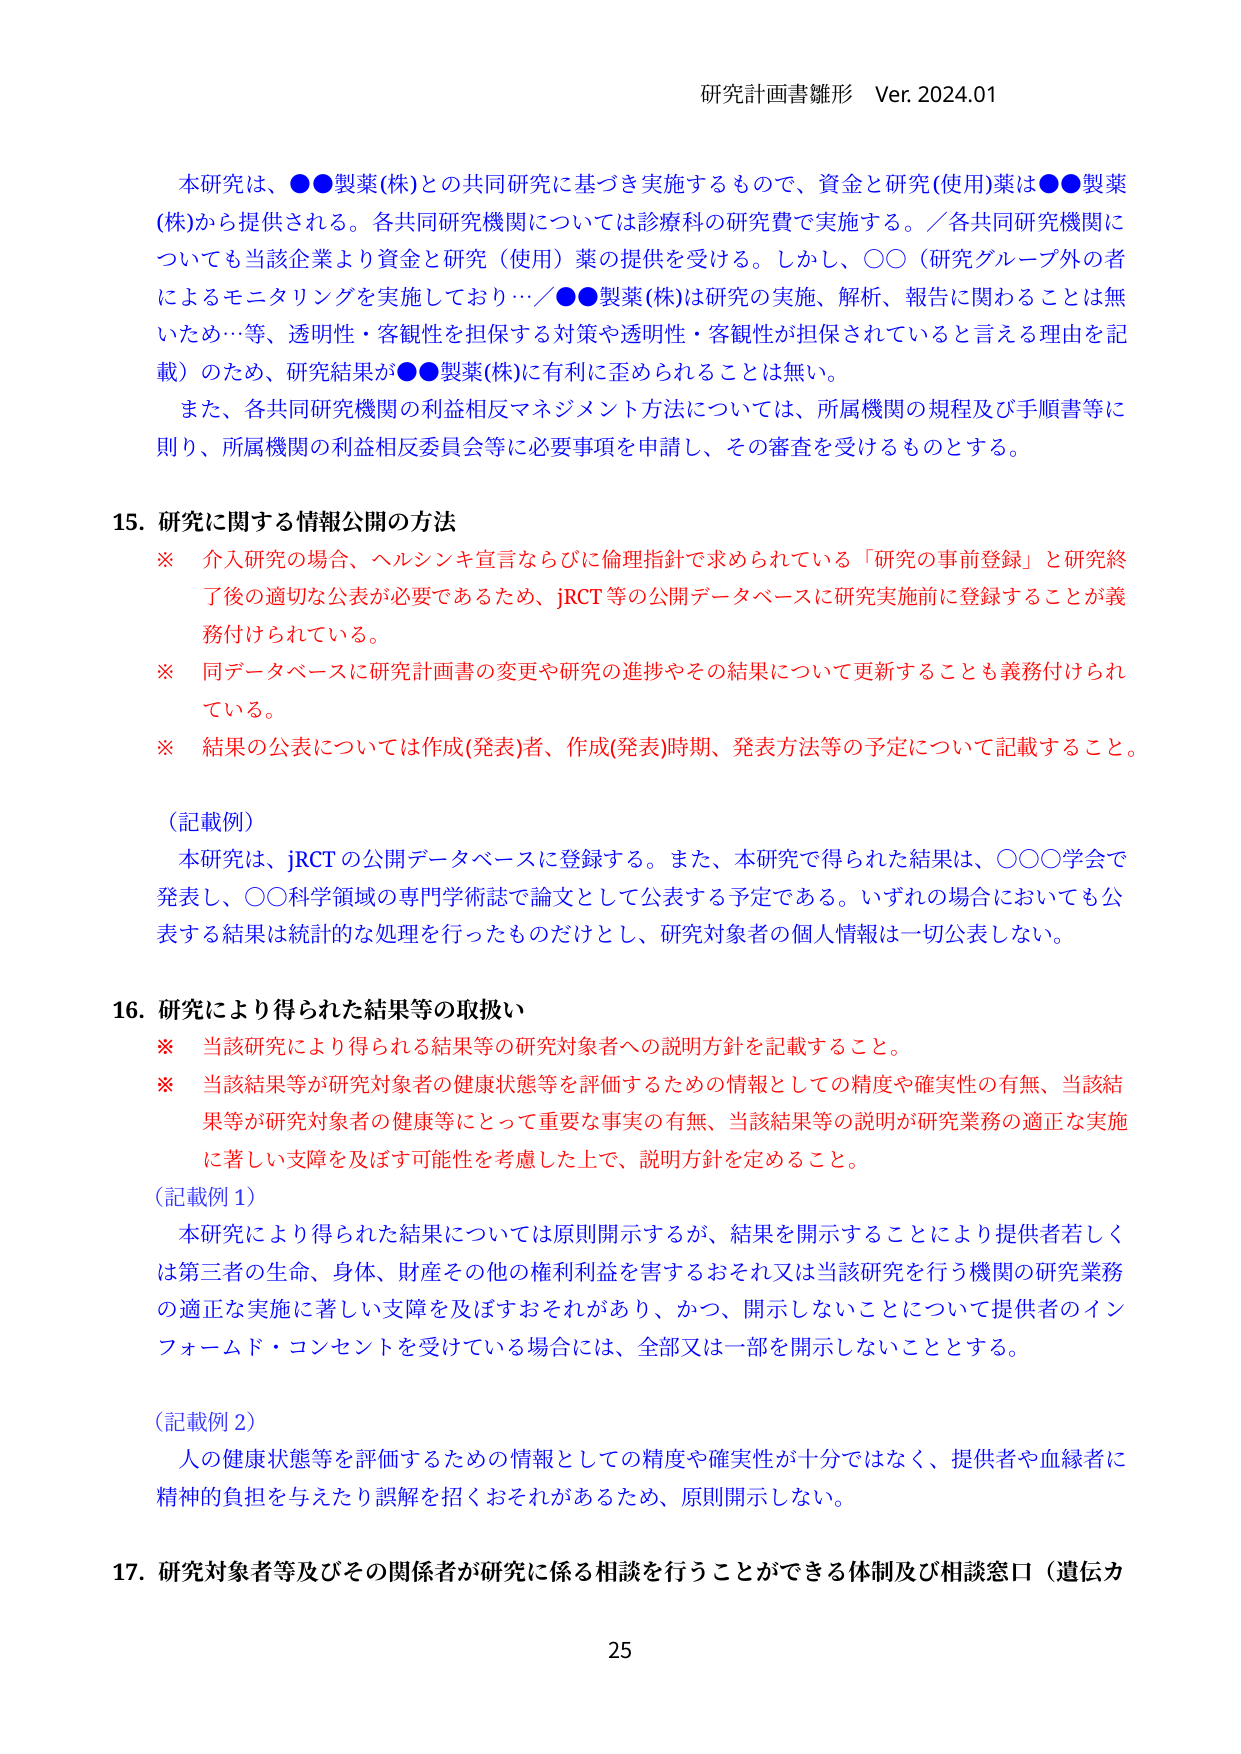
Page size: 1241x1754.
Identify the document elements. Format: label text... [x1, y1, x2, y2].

text （記載例） [157, 802, 1128, 839]
list 当該結果等が研究対象者の健康状態等を評価するための情報としての精度や確実性の有無、当該結果等が研究対象者の健康等にとって重要な事実の有無、当該結果等の説明が研究業務の適正な実施に著しい支障を及ぼす可能性を考慮した上で、説明方針を定めること。 [157, 1064, 1128, 1177]
text （記載例1） [142, 1177, 1128, 1214]
text また、各共同研究機関の利益相反マネジメント方法については、所属機関の規程及び手順書等に則り、所属機関の利益相反委員会等に必要事項を申請し、その審査を受けるものとする。 [156, 389, 1128, 464]
list 研究に関する情報公開の方法 [112, 502, 1128, 539]
text 人の健康状態等を評価するための情報としての精度や確実性が十分ではなく、提供者や血縁者に精神的負担を与えたり誤解を招くおそれがあるため、原則開示しない。 [157, 1439, 1128, 1514]
text （記載例2） [142, 1402, 1128, 1439]
list 当該研究により得られる結果等の研究対象者への説明方針を記載すること。 [157, 1027, 1128, 1064]
text 本研究により得られた結果については原則開示するが、結果を開示することにより提供者若しくは第三者の生命、身体、財産その他の権利利益を害するおそれ又は当該研究を行う機関の研究業務の適正な実施に著しい支障を及ぼすおそれがあり、かつ、開示しないことについて提供者のインフォームド・コンセントを受けている場合には、全部又は一部を開示しないこととする。 [157, 1214, 1128, 1364]
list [112, 1552, 1128, 1589]
list 結果の公表については作成(発表)者、作成(発表)時期、発表方法等の予定について記載すること。 [157, 727, 1128, 802]
text 本研究は、●●製薬(株)との共同研究に基づき実施するもので、資金と研究(使用)薬は●●製薬(株)から提供される。各共同研究機関については診療科の研究費で実施する。／各共同研究機関についても当該企業より資金と研究（使用）薬の提供を受ける。しかし、○○（研究グループ外の者によるモニタリングを実施しており…／●●製薬(株)は研究の実施、解析、報告に関わることは無いため…等、透明性・客観性を担保する対策や透明性・客観性が担保されていると言える理由を記載）のため、研究結果が●●製薬(株)に有利に歪められることは無い。 [156, 164, 1128, 389]
text 本研究は、jRCTの公開データベースに登録する。また、本研究で得られた結果は、○○○学会で発表し、○○科学領域の専門学術誌で論文として公表する予定である。いずれの場合においても公表する結果は統計的な処理を行ったものだけとし、研究対象者の個人情報は一切公表しない。 [157, 839, 1128, 952]
list 介入研究の場合、ヘルシンキ宣言ならびに倫理指針で求められている「研究の事前登録」と研究終了後の適切な公表が必要であるため、jRCT等の公開データベースに研究実施前に登録することが義務付けられている。 [157, 539, 1128, 652]
list 同データベースに研究計画書の変更や研究の進捗やその結果について更新することも義務付けられている。 [157, 652, 1128, 727]
list 研究により得られた結果等の取扱い [112, 989, 1128, 1027]
